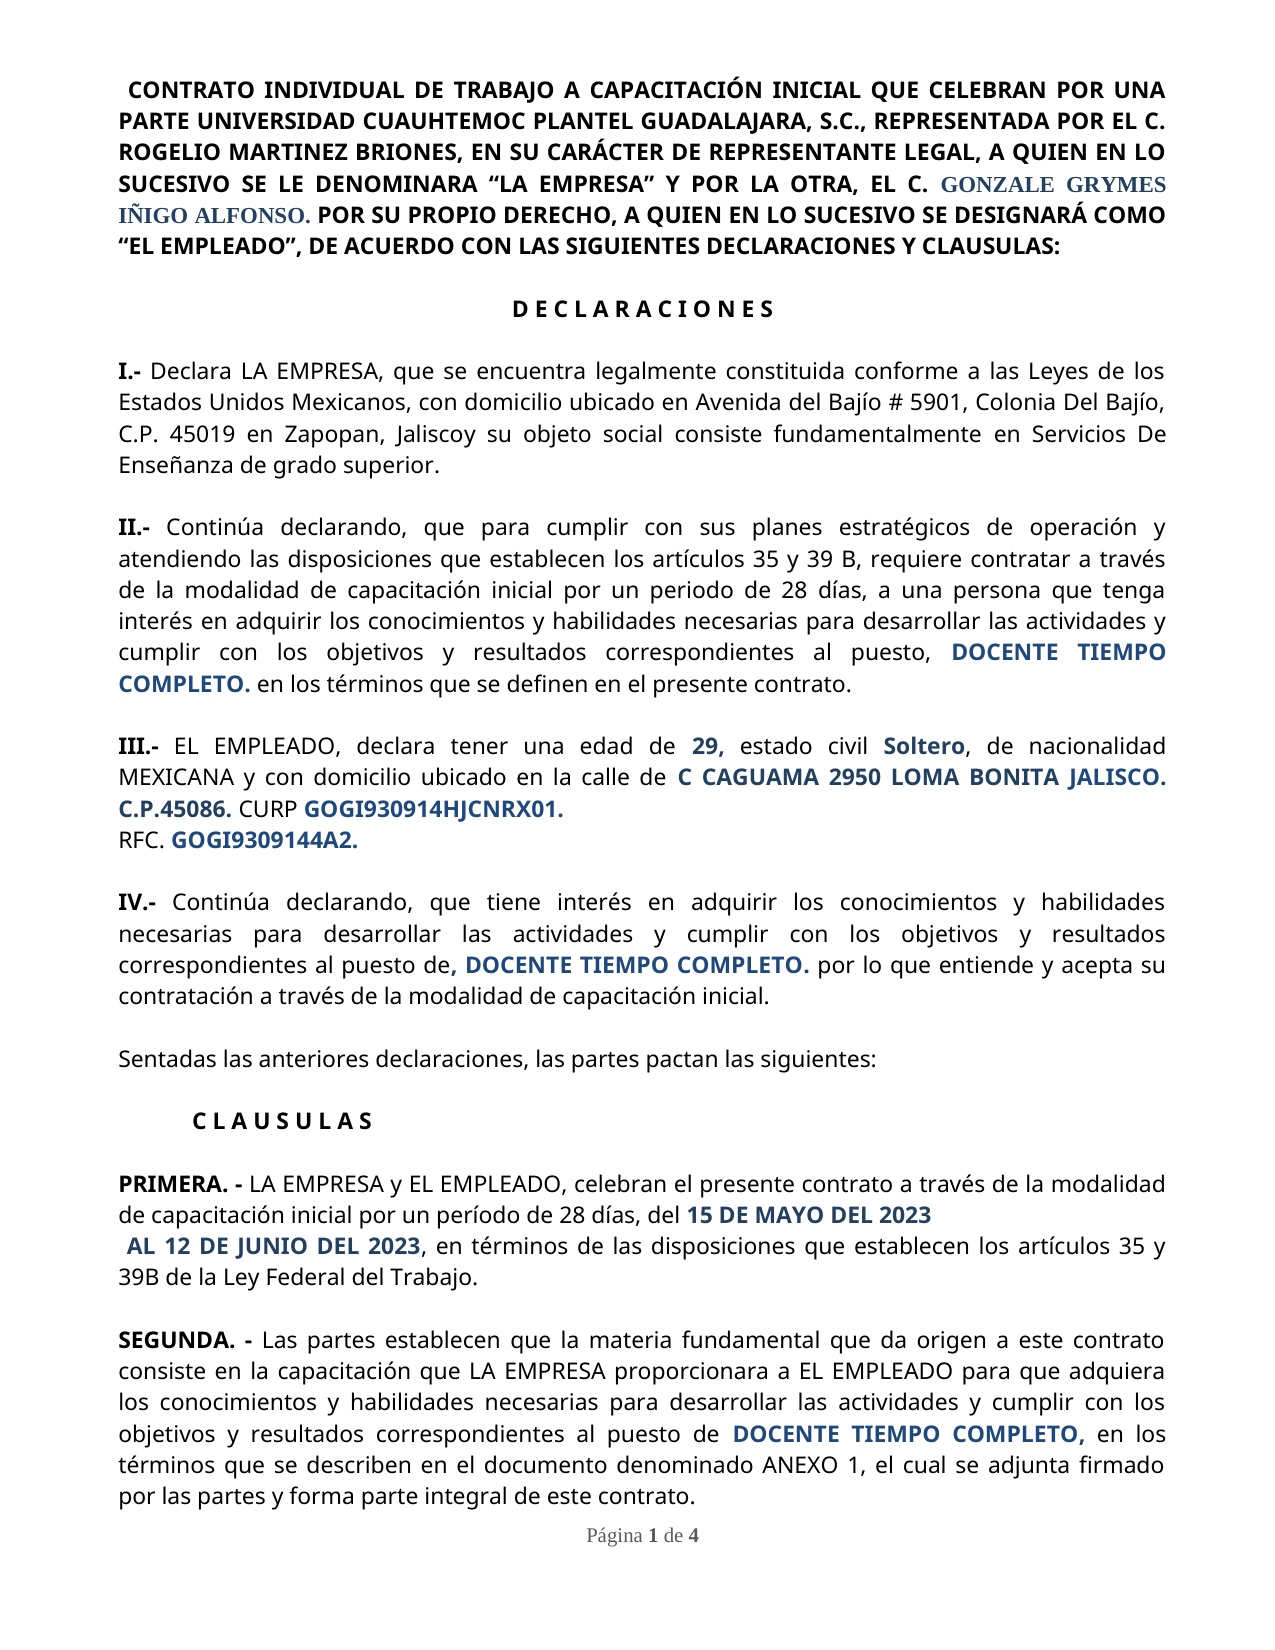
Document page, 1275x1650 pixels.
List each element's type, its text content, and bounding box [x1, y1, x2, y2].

text SEGUNDA. - Las partes establecen que la materia fundamental que da origen a este contrato consiste en la capacitación que LA EMPRESA proporcionara a EL EMPLEADO para que adquiera los conocimientos y habilidades necesarias para desarrollar las actividades y cumplir con los objetivos y resultados correspondientes al puesto de DOCENTE TIEMPO COMPLETO, en los términos que se describen en el documento denominado ANEXO 1, el cual se adjunta firmado por las partes y forma parte integral de este contrato. [118, 1324, 1167, 1511]
text RFC. GOGI9309144A2. [118, 824, 1167, 855]
text I.- Declara LA EMPRESA, que se encuentra legalmente constituida conforme a las Leyes de los Estados Unidos Mexicanos, con domicilio ubicado en Avenida del Bajío # 5901, Colonia Del Bajío, C.P. 45019 en Zapopan, Jalisco y su objeto social consiste fundamentalmente en Servicios De Enseñanza de grado superior. [118, 355, 1167, 480]
text Sentadas las anteriores declaraciones, las partes pactan las siguientes: [118, 1043, 1167, 1074]
text CONTRATO INDIVIDUAL DE TRABAJO A CAPACITACIÓN INICIAL QUE CELEBRAN POR UNA PARTE UNIVERSIDAD CUAUHTEMOC PLANTEL GUADALAJARA, S.C., REPRESENTADA POR EL C. ROGELIO MARTINEZ BRIONES, EN SU CARÁCTER DE REPRESENTANTE LEGAL, A QUIEN EN LO SUCESIVO SE LE DENOMINARA “LA EMPRESA” Y POR LA OTRA, EL C. GONZALE GRYMES IÑIGO ALFONSO. POR SU PROPIO DERECHO, A QUIEN EN LO SUCESIVO SE DESIGNARÁ COMO “EL EMPLEADO”, DE ACUERDO CON LAS SIGUIENTES DECLARACIONES Y CLAUSULAS: [118, 74, 1167, 261]
text AL 12 DE JUNIO DEL 2023, en términos de las disposiciones que establecen los artículos 35 y 39B de la Ley Federal del Trabajo. [118, 1230, 1167, 1293]
text IV.- Continúa declarando, que tiene interés en adquirir los conocimientos y habilidades necesarias para desarrollar las actividades y cumplir con los objetivos y resultados correspondientes al puesto de, DOCENTE TIEMPO COMPLETO. por lo que entiende y acepta su contratación a través de la modalidad de capacitación inicial. [118, 886, 1167, 1011]
text C L A U S U L A S [118, 1105, 1167, 1136]
text III.- EL EMPLEADO, declara tener una edad de 29, estado civil Soltero, de nacionalidad MEXICANA y con domicilio ubicado en la calle de C CAGUAMA 2950 LOMA BONITA JALISCO. C.P.45086. CURP GOGI930914HJCNRX01. [118, 730, 1167, 824]
text PRIMERA. - LA EMPRESA y EL EMPLEADO, celebran el presente contrato a través de la modalidad de capacitación inicial por un período de 28 días, del 15 DE MAYO DEL 2023 [118, 1168, 1167, 1230]
text II.- Continúa declarando, que para cumplir con sus planes estratégicos de operación y atendiendo las disposiciones que establecen los artículos 35 y 39 B, requiere contratar a través de la modalidad de capacitación inicial por un periodo de 28 días, a una persona que tenga interés en adquirir los conocimientos y habilidades necesarias para desarrollar las actividades y cumplir con los objetivos y resultados correspondientes al puesto, DOCENTE TIEMPO COMPLETO. en los términos que se definen en el presente contrato. [118, 511, 1167, 699]
text D E C L A R A C I O N E S [118, 293, 1167, 324]
